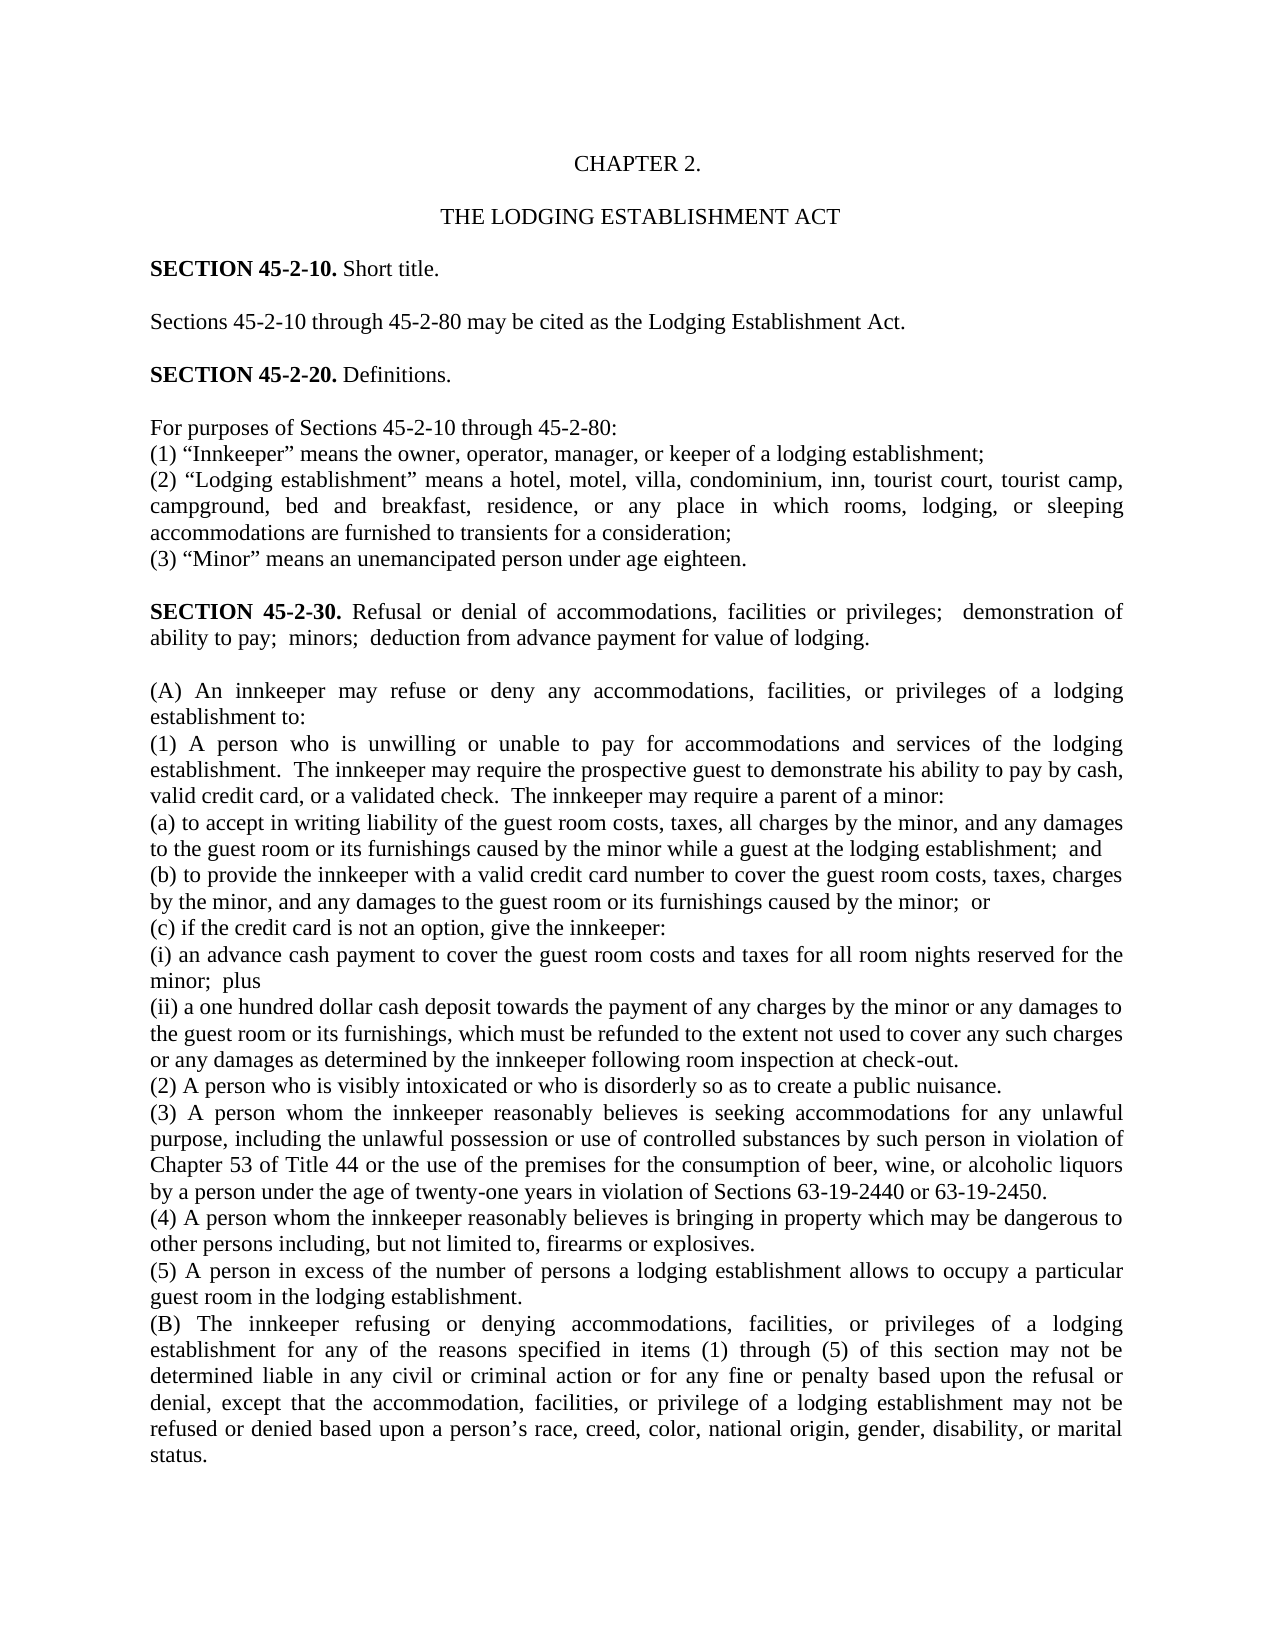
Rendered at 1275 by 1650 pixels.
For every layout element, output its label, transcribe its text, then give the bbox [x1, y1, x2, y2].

text For purposes of Sections 45-2-10 through 45-2-80: [150, 413, 1125, 440]
text (b) to provide the innkeeper with a valid credit card number to cover the guest room costs, taxes, charges by the minor, and any damages to the guest room or its furnishings caused by the minor; or [150, 862, 1125, 914]
text THE LODGING ESTABLISHMENT ACT [150, 203, 1125, 229]
text (3) “Minor” means an unemancipated person under age eighteen. [150, 545, 1125, 572]
text (1) “Innkeeper” means the owner, operator, manager, or keeper of a lodging establishment; [150, 440, 1125, 466]
text (a) to accept in writing liability of the guest room costs, taxes, all charges by the minor, and any damages to the guest room or its furnishings caused by the minor while a guest at the lodging establishment; and [150, 809, 1125, 862]
text CHAPTER 2. [150, 150, 1125, 176]
text SECTION 45-2-10. Short title. [150, 255, 1125, 282]
text (3) A person whom the innkeeper reasonably believes is seeking accommodations for any unlawful purpose, including the unlawful possession or use of controlled substances by such person in violation of Chapter 53 of Title 44 or the use of the premises for the consumption of beer, wine, or alcoholic liquors by a person under the age of twenty-one years in violation of Sections 63-19-2440 or 63-19-2450. [150, 1099, 1125, 1204]
text (4) A person whom the innkeeper reasonably believes is bringing in property which may be dangerous to other persons including, but not limited to, firearms or explosives. [150, 1204, 1125, 1257]
text (5) A person in excess of the number of persons a lodging establishment allows to occupy a particular guest room in the lodging establishment. [150, 1257, 1125, 1309]
text (B) The innkeeper refusing or denying accommodations, facilities, or privileges of a lodging establishment for any of the reasons specified in items (1) through (5) of this section may not be determined liable in any civil or criminal action or for any fine or penalty based upon the refusal or denial, except that the accommodation, facilities, or privilege of a lodging establishment may not be refused or denied based upon a person’s race, creed, color, national origin, gender, disability, or marital status. [150, 1309, 1125, 1468]
text SECTION 45-2-30. Refusal or denial of accommodations, facilities or privileges; demonstration of ability to pay; minors; deduction from advance payment for value of lodging. [150, 598, 1125, 651]
text (ii) a one hundred dollar cash deposit towards the payment of any charges by the minor or any damages to the guest room or its furnishings, which must be refunded to the extent not used to cover any such charges or any damages as determined by the innkeeper following room inspection at check-out. [150, 993, 1125, 1072]
text (1) A person who is unwilling or unable to pay for accommodations and services of the lodging establishment. The innkeeper may require the prospective guest to demonstrate his ability to pay by cash, valid credit card, or a validated check. The innkeeper may require a parent of a minor: [150, 730, 1125, 809]
text SECTION 45-2-20. Definitions. [150, 361, 1125, 387]
text (2) “Lodging establishment” means a hotel, motel, villa, condominium, inn, tourist court, tourist camp, campground, bed and breakfast, residence, or any place in which rooms, lodging, or sleeping accommodations are furnished to transients for a consideration; [150, 466, 1125, 545]
text (i) an advance cash payment to cover the guest room costs and taxes for all room nights reserved for the minor; plus [150, 941, 1125, 993]
text (2) A person who is visibly intoxicated or who is disorderly so as to create a public nuisance. [150, 1072, 1125, 1099]
text Sections 45-2-10 through 45-2-80 may be cited as the Lodging Establishment Act. [150, 308, 1125, 334]
text (A) An innkeeper may refuse or deny any accommodations, facilities, or privileges of a lodging establishment to: [150, 677, 1125, 730]
text (c) if the credit card is not an option, give the innkeeper: [150, 914, 1125, 941]
